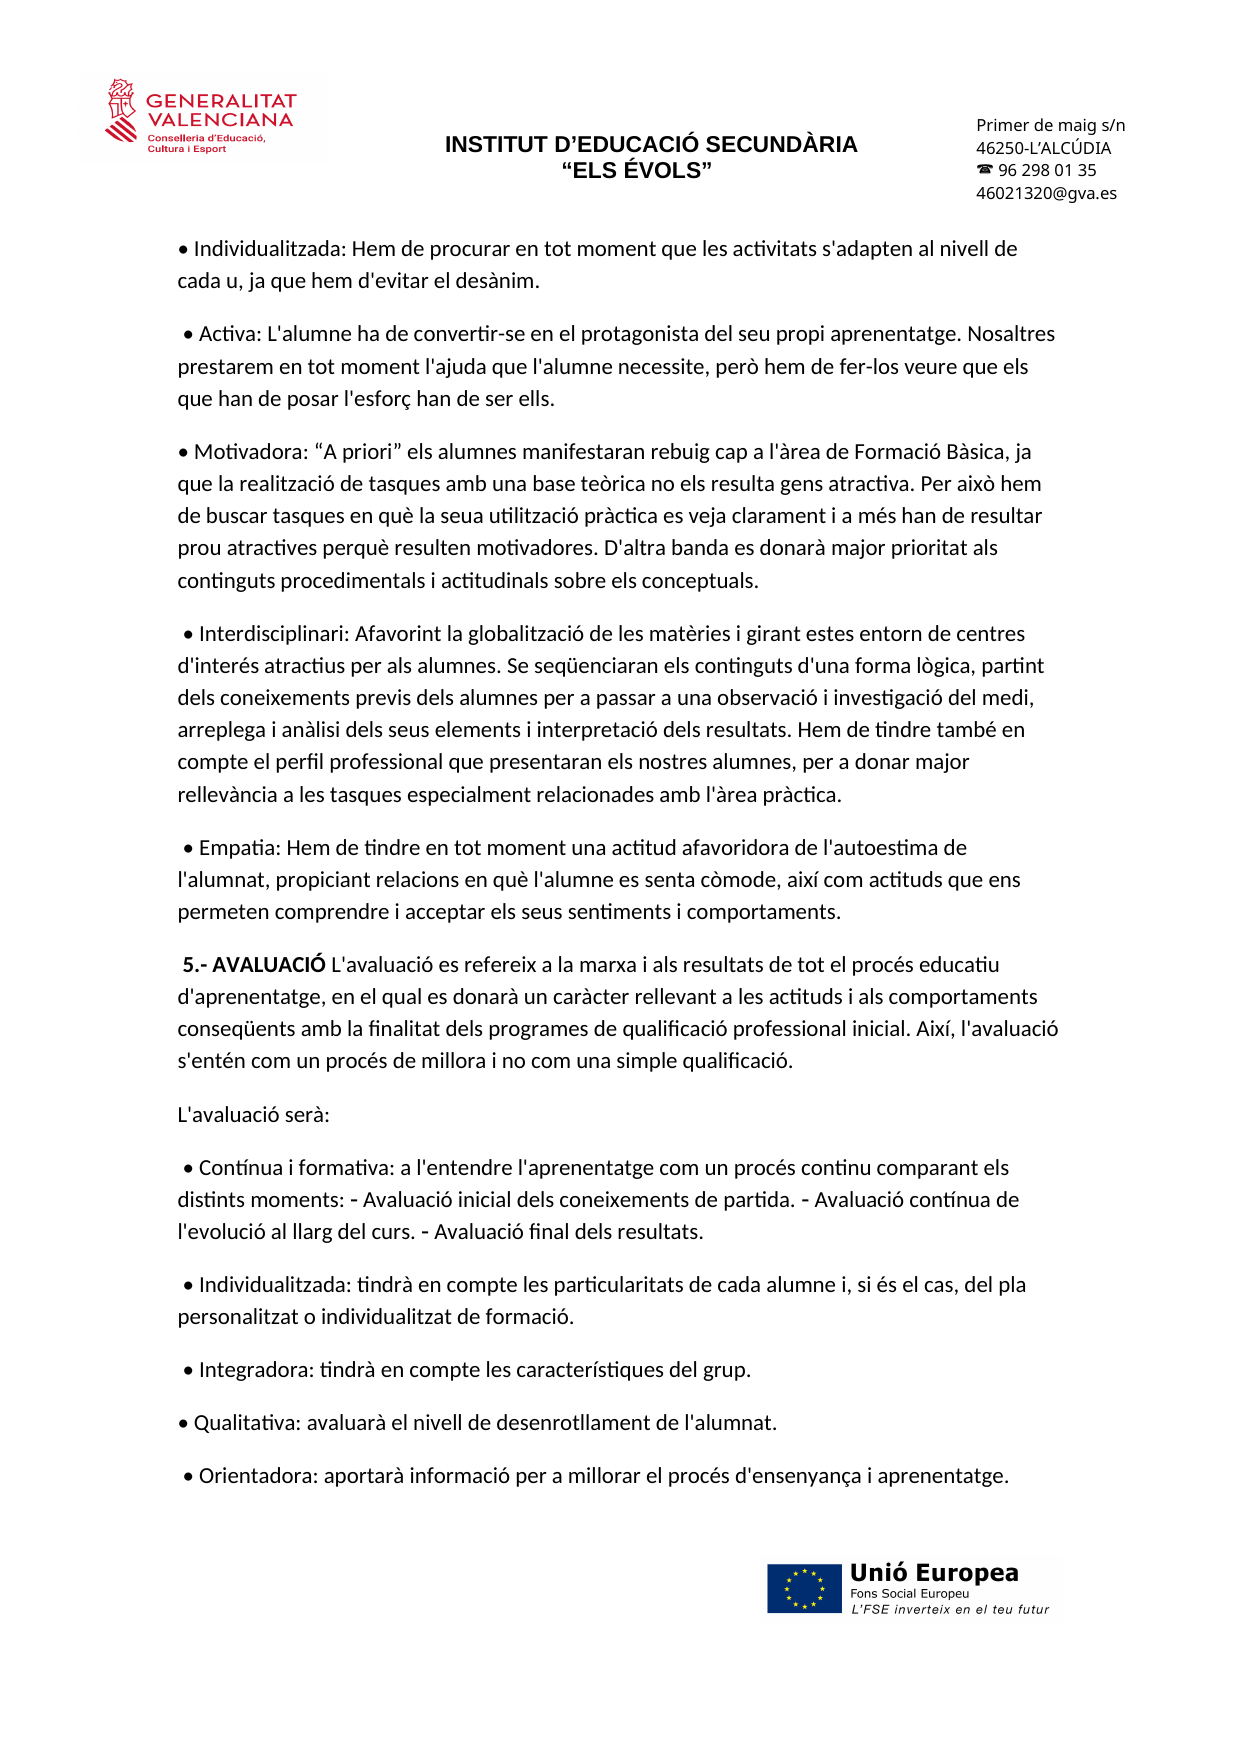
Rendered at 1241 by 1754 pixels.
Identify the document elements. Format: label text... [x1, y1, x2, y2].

text • Motivadora: “A priori” els alumnes manifestaran rebuig cap a l'àrea de Formació Bàsica, ja que la realització de tasques amb una base teòrica no els resulta gens atractiva. Per això hem de buscar tasques en què la seua utilització pràctica es veja clarament i a més han de resultar prou atractives perquè resulten motivadores. D'altra banda es donarà major prioritat als continguts procedimentals i actitudinals sobre els conceptuals. [177, 437, 1063, 594]
text L'avaluació serà: [177, 1100, 1063, 1128]
picture [77, 73, 329, 164]
text • Empatia: Hem de tindre en tot moment una actitud afavoridora de l'autoestima de l'alumnat, propiciant relacions en què l'alumne es senta còmode, així com actituds que ens permeten comprendre i acceptar els seus sentiments i comportaments. [177, 833, 1063, 925]
text 5.- AVALUACIÓ L'avaluació es refereix a la marxa i als resultats de tot el procés educatiu d'aprenentatge, en el qual es donarà un caràcter rellevant a les actituds i als comportaments conseqüents amb la finalitat dels programes de qualificació professional inicial. Així, l'avaluació s'entén com un procés de millora i no com una simple qualificació. [177, 950, 1063, 1075]
text • Integradora: tindrà en compte les característiques del grup. [177, 1355, 1063, 1383]
text • Contínua i formativa: a l'entendre l'aprenentatge com un procés continu comparant els distints moments: Avaluació inicial dels coneixements de partida. Avaluació contínua de l'evolució al llarg del curs. Avaluació final dels resultats. [177, 1153, 1063, 1245]
text • Orientadora: aportarà informació per a millorar el procés d'ensenyança i aprenentatge. [177, 1461, 1063, 1489]
text • Individualitzada: tindrà en compte les particularitats de cada alumne i, si és el cas, del pla personalitzat o individualitzat de formació. [177, 1270, 1063, 1330]
text • Individualitzada: Hem de procurar en tot moment que les activitats s'adapten al nivell de cada u, ja que hem d'evitar el desànim. [177, 234, 1063, 294]
text • Activa: L'alumne ha de convertir-se en el protagonista del seu propi aprenentatge. Nosaltres prestarem en tot moment l'ajuda que l'alumne necessite, però hem de fer-los veure que els que han de posar l'esforç han de ser ells. [177, 319, 1063, 412]
text • Interdisciplinari: Afavorint la globalització de les matèries i girant estes entorn de centres d'interés atractius per als alumnes. Se seqüenciaran els continguts d'una forma lògica, partint dels coneixements previs dels alumnes per a passar a una observació i investigació del medi, arreplega i anàlisi dels seus elements i interpretació dels resultats. Hem de tindre també en compte el perfil professional que presentaran els nostres alumnes, per a donar major rellevància a les tasques especialment relacionades amb l'àrea pràctica. [177, 619, 1063, 808]
picture [758, 1555, 1064, 1624]
text • Qualitativa: avaluarà el nivell de desenrotllament de l'alumnat. [177, 1408, 1063, 1436]
